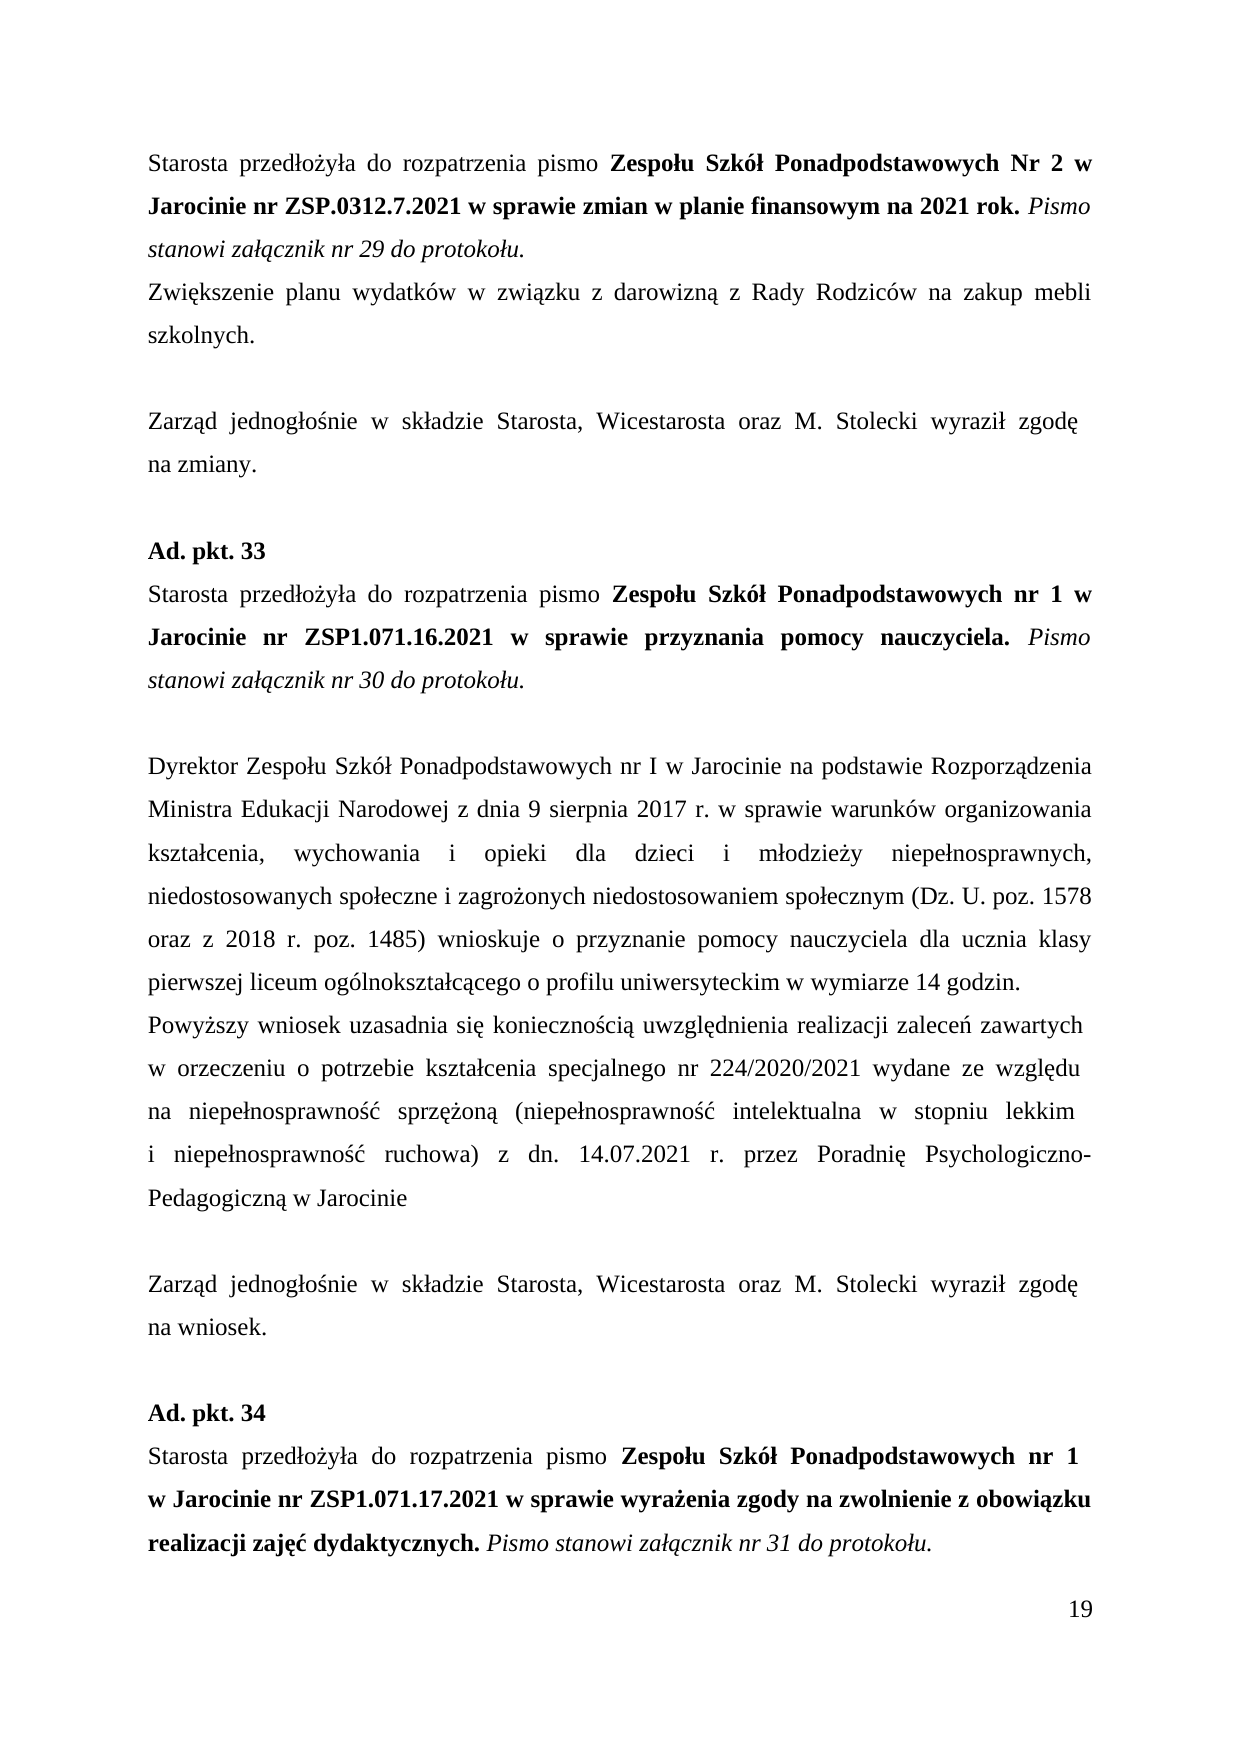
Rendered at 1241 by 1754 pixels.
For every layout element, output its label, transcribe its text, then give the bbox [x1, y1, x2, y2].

text Powyższy wniosek uzasadnia się koniecznością uwzględnienia realizacji zaleceń zawartych w orzeczeniu o potrzebie kształcenia specjalnego nr 224/2020/2021 wydane ze względu na niepełnosprawność sprzężoną (niepełnosprawność intelektualna w stopniu lekkim i niepełnosprawność ruchowa) z dn. 14.07.2021 r. przez Poradnię Psychologiczno-Pedagogiczną w Jarocinie [148, 1010, 1093, 1211]
text Ad. pkt. 33 [148, 536, 1093, 564]
text Zarząd jednogłośnie w składzie Starosta, Wicestarosta oraz M. Stolecki wyraził zgodę na zmiany. [148, 406, 1093, 478]
text Ad. pkt. 34 [148, 1398, 1093, 1427]
text Starosta przedłożyła do rozpatrzenia pismo Zespołu Szkół Ponadpodstawowych nr 1 w Jarocinie nr ZSP1.071.17.2021 w sprawie wyrażenia zgody na zwolnienie z obowiązku realizacji zajęć dydaktycznych. Pismo stanowi załącznik nr 31 do protokołu. [148, 1441, 1093, 1556]
text Starosta przedłożyła do rozpatrzenia pismo Zespołu Szkół Ponadpodstawowych Nr 2 w Jarocinie nr ZSP.0312.7.2021 w sprawie zmian w planie finansowym na 2021 rok. Pismo stanowi załącznik nr 29 do protokołu. [148, 148, 1093, 263]
text Dyrektor Zespołu Szkół Ponadpodstawowych nr I w Jarocinie na podstawie Rozporządzenia Ministra Edukacji Narodowej z dnia 9 sierpnia 2017 r. w sprawie warunków organizowania kształcenia, wychowania i opieki dla dzieci i młodzieży niepełnosprawnych, niedostosowanych społeczne i zagrożonych niedostosowaniem społecznym (Dz. U. poz. 1578 oraz z 2018 r. poz. 1485) wnioskuje o przyznanie pomocy nauczyciela dla ucznia klasy pierwszej liceum ogólnokształcącego o profilu uniwersyteckim w wymiarze 14 godzin. [148, 751, 1093, 996]
text Starosta przedłożyła do rozpatrzenia pismo Zespołu Szkół Ponadpodstawowych nr 1 w Jarocinie nr ZSP1.071.16.2021 w sprawie przyznania pomocy nauczyciela. Pismo stanowi załącznik nr 30 do protokołu. [148, 579, 1093, 694]
text Zwiększenie planu wydatków w związku z darowizną z Rady Rodziców na zakup mebli szkolnych. [148, 277, 1093, 349]
text Zarząd jednogłośnie w składzie Starosta, Wicestarosta oraz M. Stolecki wyraził zgodę na wniosek. [148, 1269, 1093, 1341]
